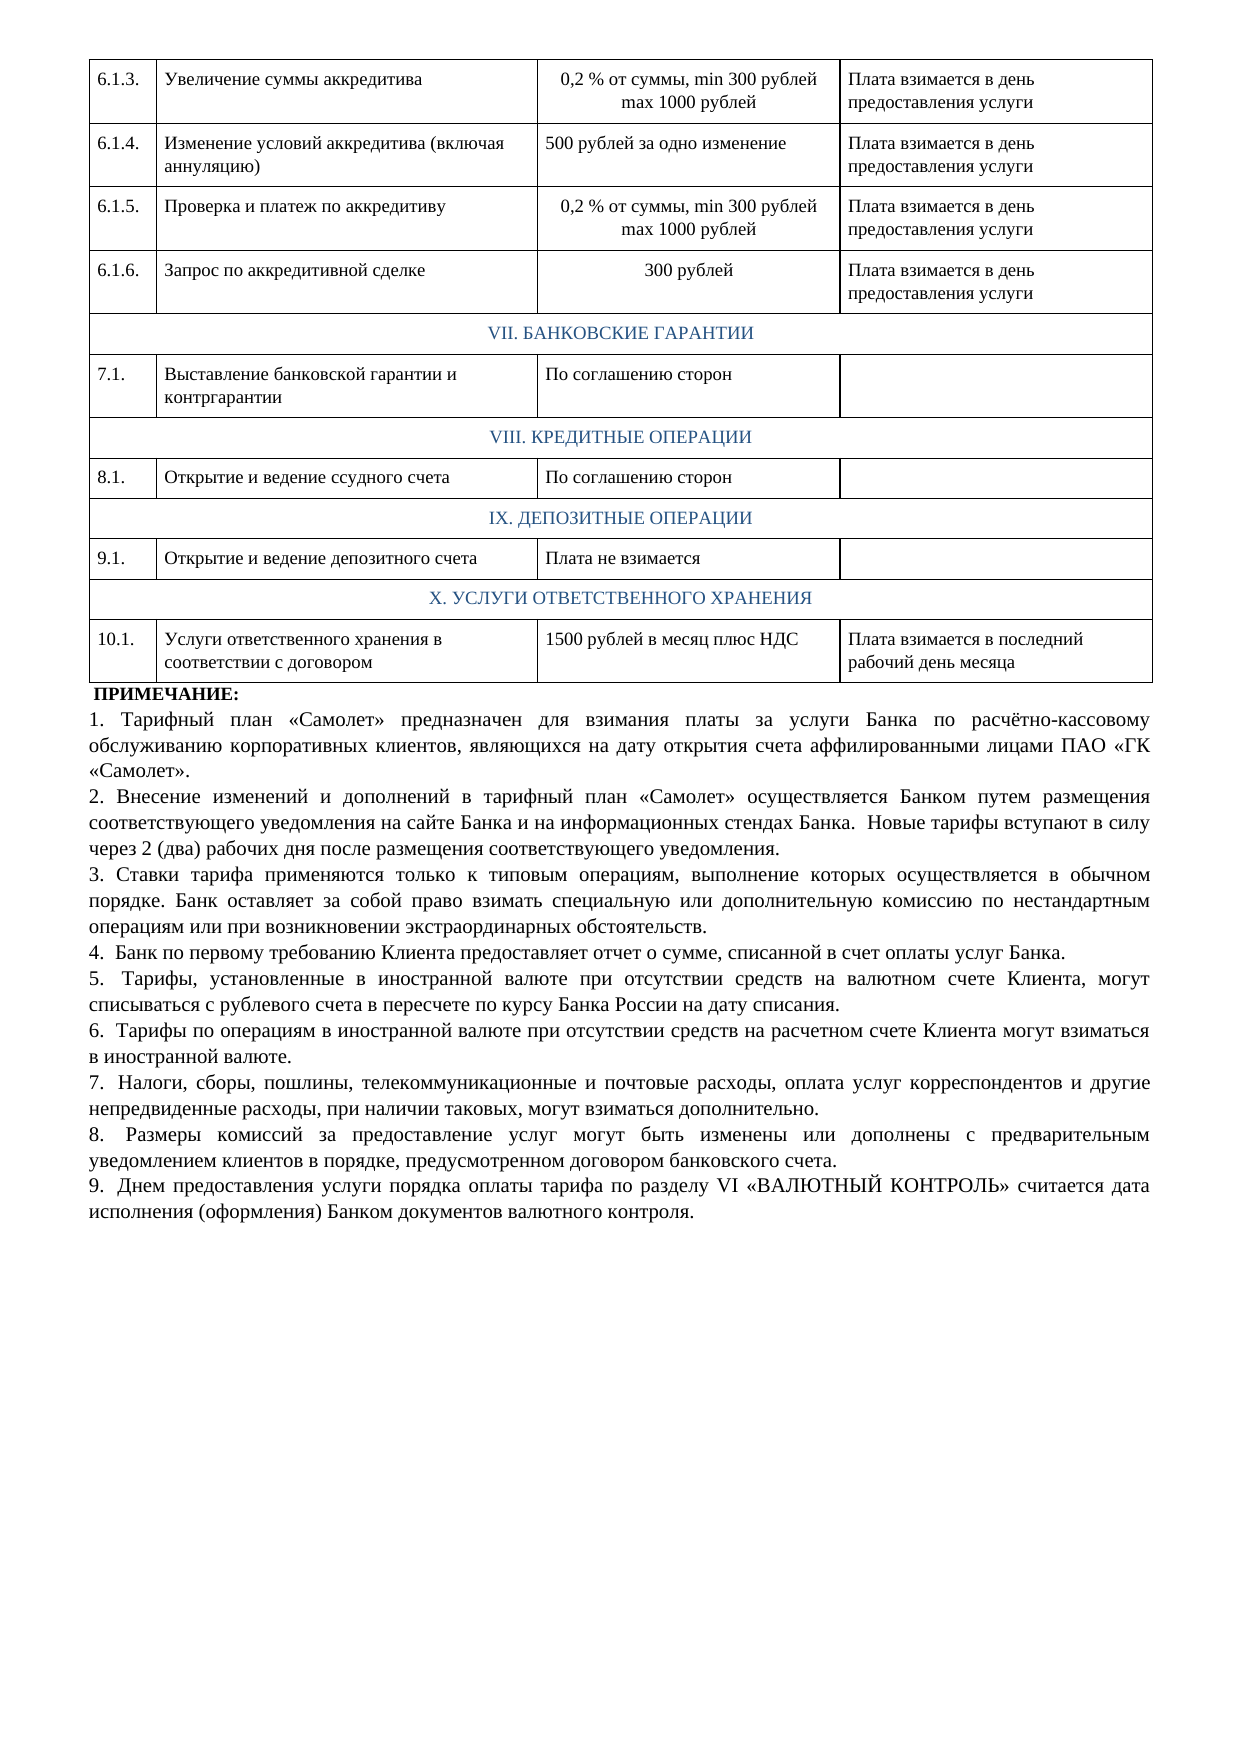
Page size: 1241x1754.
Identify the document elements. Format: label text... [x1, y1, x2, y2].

table_cell По соглашению сторон [538, 459, 839, 498]
table_cell Изменение условий аккредитива (включая аннуляцию) [157, 124, 537, 186]
table_cell Запрос по аккредитивной сделке [157, 251, 537, 313]
table_cell Открытие и ведение депозитного счета [157, 539, 537, 578]
table_cell 500 рублей за одно изменение [538, 124, 839, 186]
text ПРИМЕЧАНИЕ: [89, 683, 1152, 705]
table_cell VIII. КРЕДИТНЫЕ ОПЕРАЦИИ [90, 418, 1152, 457]
text 4. Банк по первому требованию Клиента предоставляет отчет о сумме, списанной в счет оплаты услуг Банка. [89, 940, 1152, 964]
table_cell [538, 60, 839, 123]
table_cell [841, 187, 1152, 250]
table_cell [841, 539, 1152, 578]
table_cell Выставление банковской гарантии и контргарантии [157, 355, 537, 417]
table_cell VII. БАНКОВСКИЕ ГАРАНТИИ [90, 314, 1152, 354]
table_cell Проверка и платеж по аккредитиву [157, 187, 537, 250]
table_cell [841, 355, 1152, 417]
table_cell Увеличение суммы аккредитива [157, 60, 537, 123]
table_cell 300 рублей [538, 251, 839, 313]
table_cell IX. ДЕПОЗИТНЫЕ ОПЕРАЦИИ [90, 499, 1152, 538]
table_cell 7.1. [90, 355, 156, 417]
table_cell 6.1.4. [90, 124, 156, 186]
table_cell 10.1. [90, 620, 156, 682]
table_cell Открытие и ведение ссудного счета [157, 459, 537, 498]
table_cell Плата взимается в день предоставления услуги [841, 251, 1152, 313]
table_cell По соглашению сторон [538, 355, 839, 417]
table_cell 6.1.3. [90, 60, 156, 123]
table_cell [841, 459, 1152, 498]
table_cell Услуги ответственного хранения в соответствии с договором [157, 620, 537, 682]
table_cell Плата не взимается [538, 539, 839, 578]
text 9. Днем предоставления услуги порядка оплаты тарифа по разделу VI «ВАЛЮТНЫЙ КОНТРОЛЬ» считается дата исполнения (оформления) Банком документов валютного контроля. [89, 1173, 1152, 1223]
text 6. Тарифы по операциям в иностранной валюте при отсутствии средств на расчетном счете Клиента могут взиматься в иностранной валюте. [89, 1018, 1152, 1068]
text 1. Тарифный план «Самолет» предназначен для взимания платы за услуги Банка по расчётно-кассовому обслуживанию корпоративных клиентов, являющихся на дату открытия счета аффилированными лицами ПАО «ГК «Самолет». [89, 707, 1152, 782]
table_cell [841, 60, 1152, 123]
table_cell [841, 124, 1152, 186]
text 5. Тарифы, установленные в иностранной валюте при отсутствии средств на валютном счете Клиента, могут списываться с рублевого счета в пересчете по курсу Банка России на дату списания. [89, 966, 1152, 1016]
table_cell 6.1.5. [90, 187, 156, 250]
text 8. Размеры комиссий за предоставление услуг могут быть изменены или дополнены с предварительным уведомлением клиентов в порядке, предусмотренном договором банковского счета. [89, 1122, 1152, 1172]
table_cell Плата взимается в последний рабочий день месяца [841, 620, 1152, 682]
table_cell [538, 187, 839, 250]
table_cell X. УСЛУГИ ОТВЕТСТВЕННОГО ХРАНЕНИЯ [90, 580, 1152, 619]
text 2. Внесение изменений и дополнений в тарифный план «Самолет» осуществляется Банком путем размещения соответствующего уведомления на сайте Банка и на информационных стендах Банка. Новые тарифы вступают в силу через 2 (два) рабочих дня после размещения соответствующего уведомления. [89, 784, 1152, 860]
table_cell 6.1.6. [90, 251, 156, 313]
table_cell 9.1. [90, 539, 156, 578]
table_cell 1500 рублей в месяц плюс НДС [538, 620, 839, 682]
table_cell 8.1. [90, 459, 156, 498]
text 7. Налоги, сборы, пошлины, телекоммуникационные и почтовые расходы, оплата услуг корреспондентов и другие непредвиденные расходы, при наличии таковых, могут взиматься дополнительно. [89, 1070, 1152, 1120]
text 3. Ставки тарифа применяются только к типовым операциям, выполнение которых осуществляется в обычном порядке. Банк оставляет за собой право взимать специальную или дополнительную комиссию по нестандартным операциям или при возникновении экстраординарных обстоятельств. [89, 862, 1152, 938]
